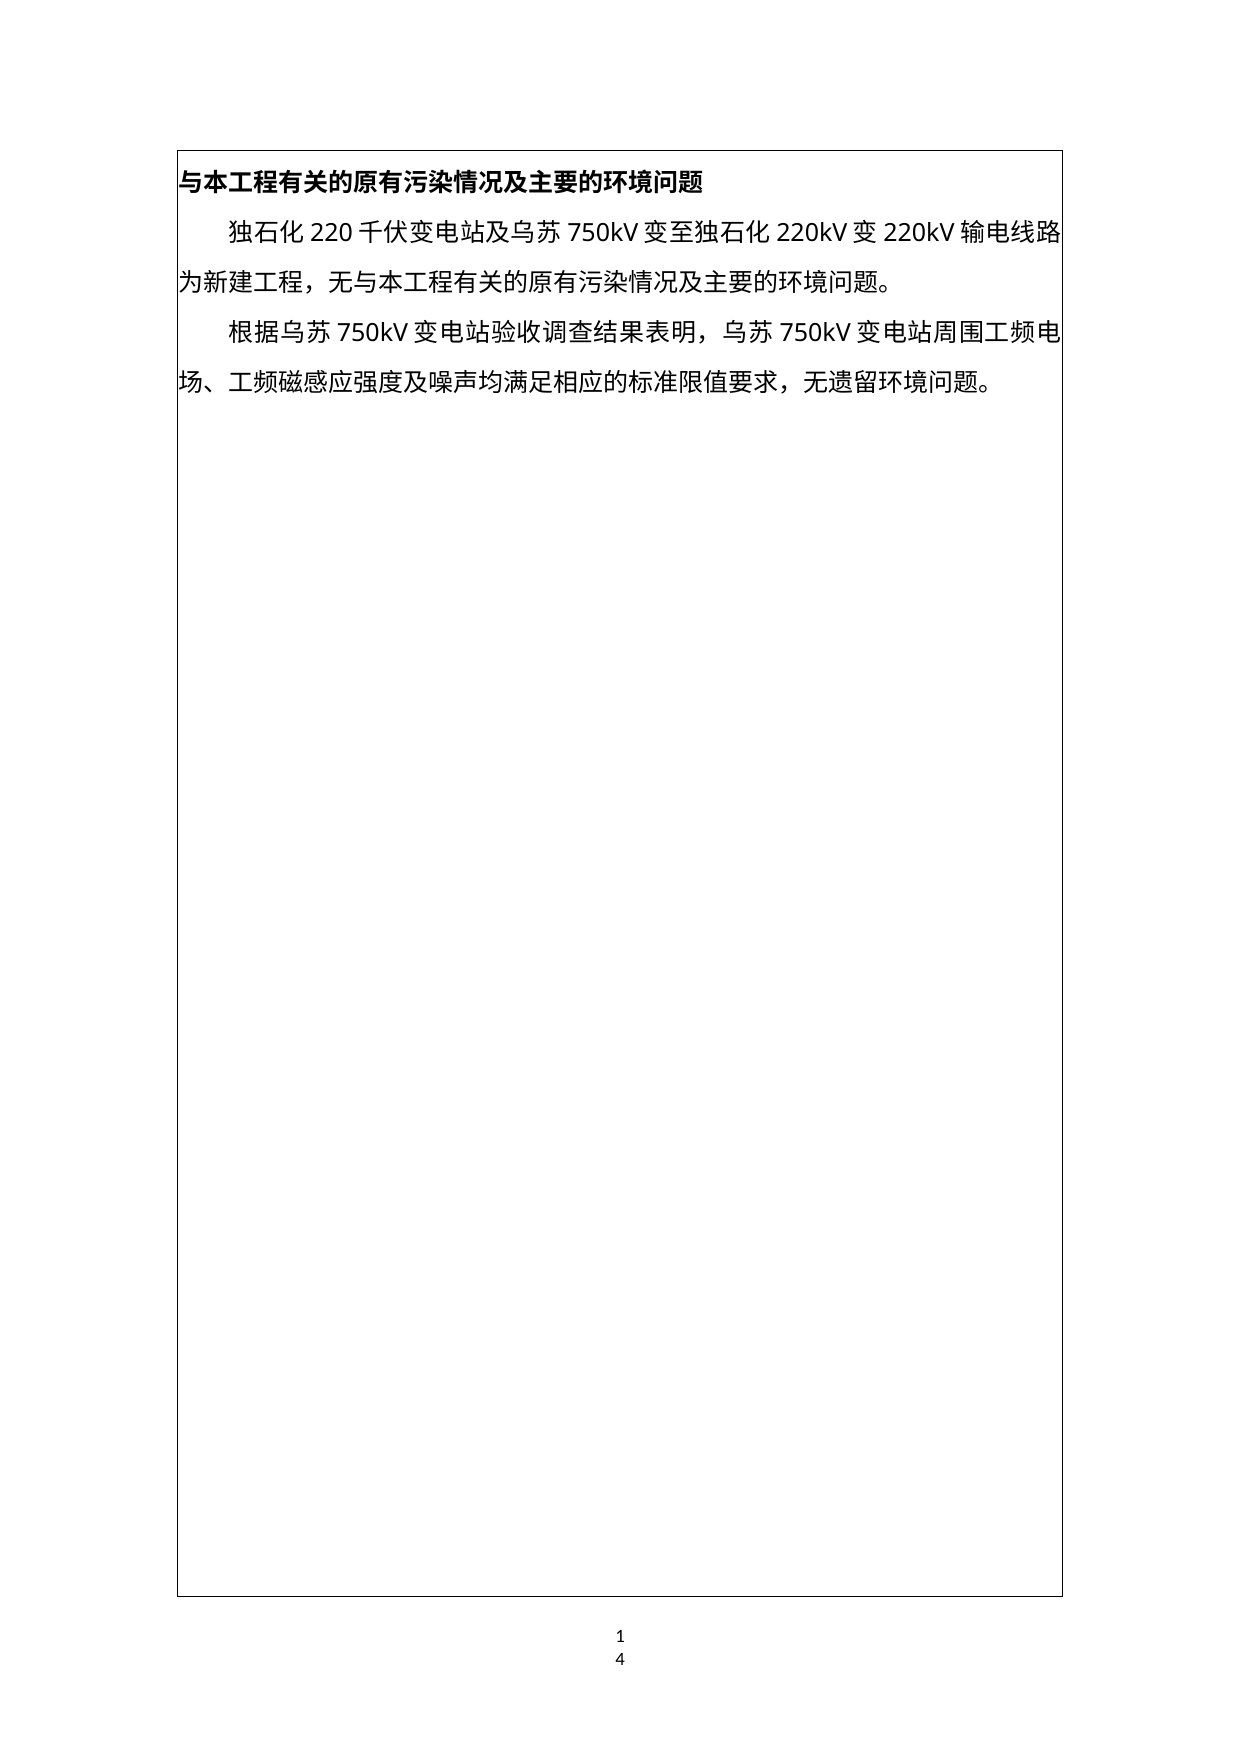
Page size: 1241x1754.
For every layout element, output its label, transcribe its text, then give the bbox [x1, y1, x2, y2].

table_cell 与本工程有关的原有污染情况及主要的环境问题 独石化220千伏变电站及乌苏750kV变至独石化220kV变220kV输电线路为新建工程，无与本工程有关的原有污染情况及主要的环境问题。 根据乌苏750kV变电站验收调查结果表明，乌苏750kV变电站周围工频电场、工频磁感应强度及噪声均满足相应的标准限值要求，无遗留环境问题。 [178, 151, 1062, 1596]
